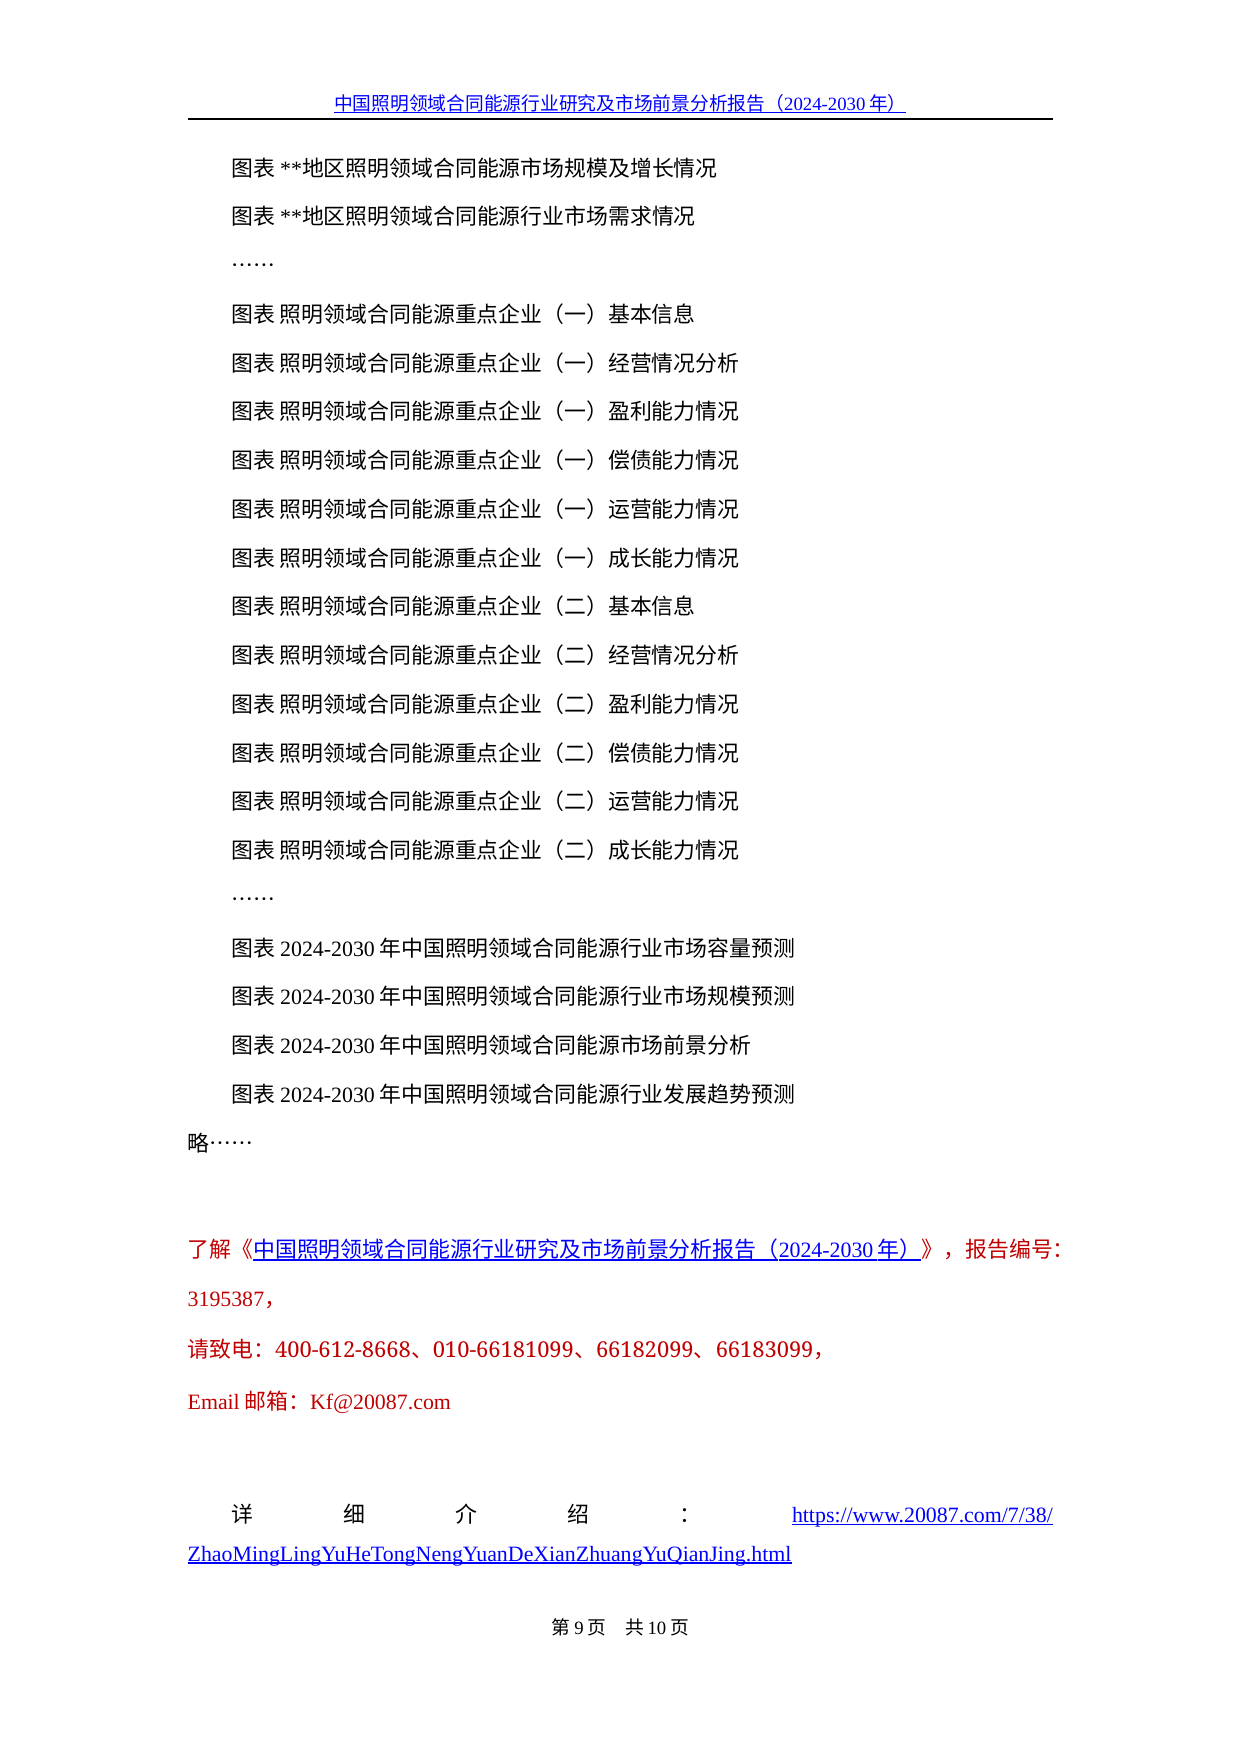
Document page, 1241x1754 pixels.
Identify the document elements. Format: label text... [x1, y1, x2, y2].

text Email邮箱：Kf@20087.com [187, 1383, 1053, 1416]
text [187, 150, 1053, 1158]
text 请致电：400-612-8668、010-66181099、66182099、66183099， [187, 1332, 1053, 1364]
text 了解《中国照明领域合同能源行业研究及市场前景分析报告（2024-2030年）》，报告编号：3195387， [187, 1232, 1053, 1313]
text 详细介绍：https://www.20087.com/7/38/ZhaoMingLingYuHeTongNengYuanDeXianZhuangYuQianJing.html [187, 1496, 1053, 1569]
